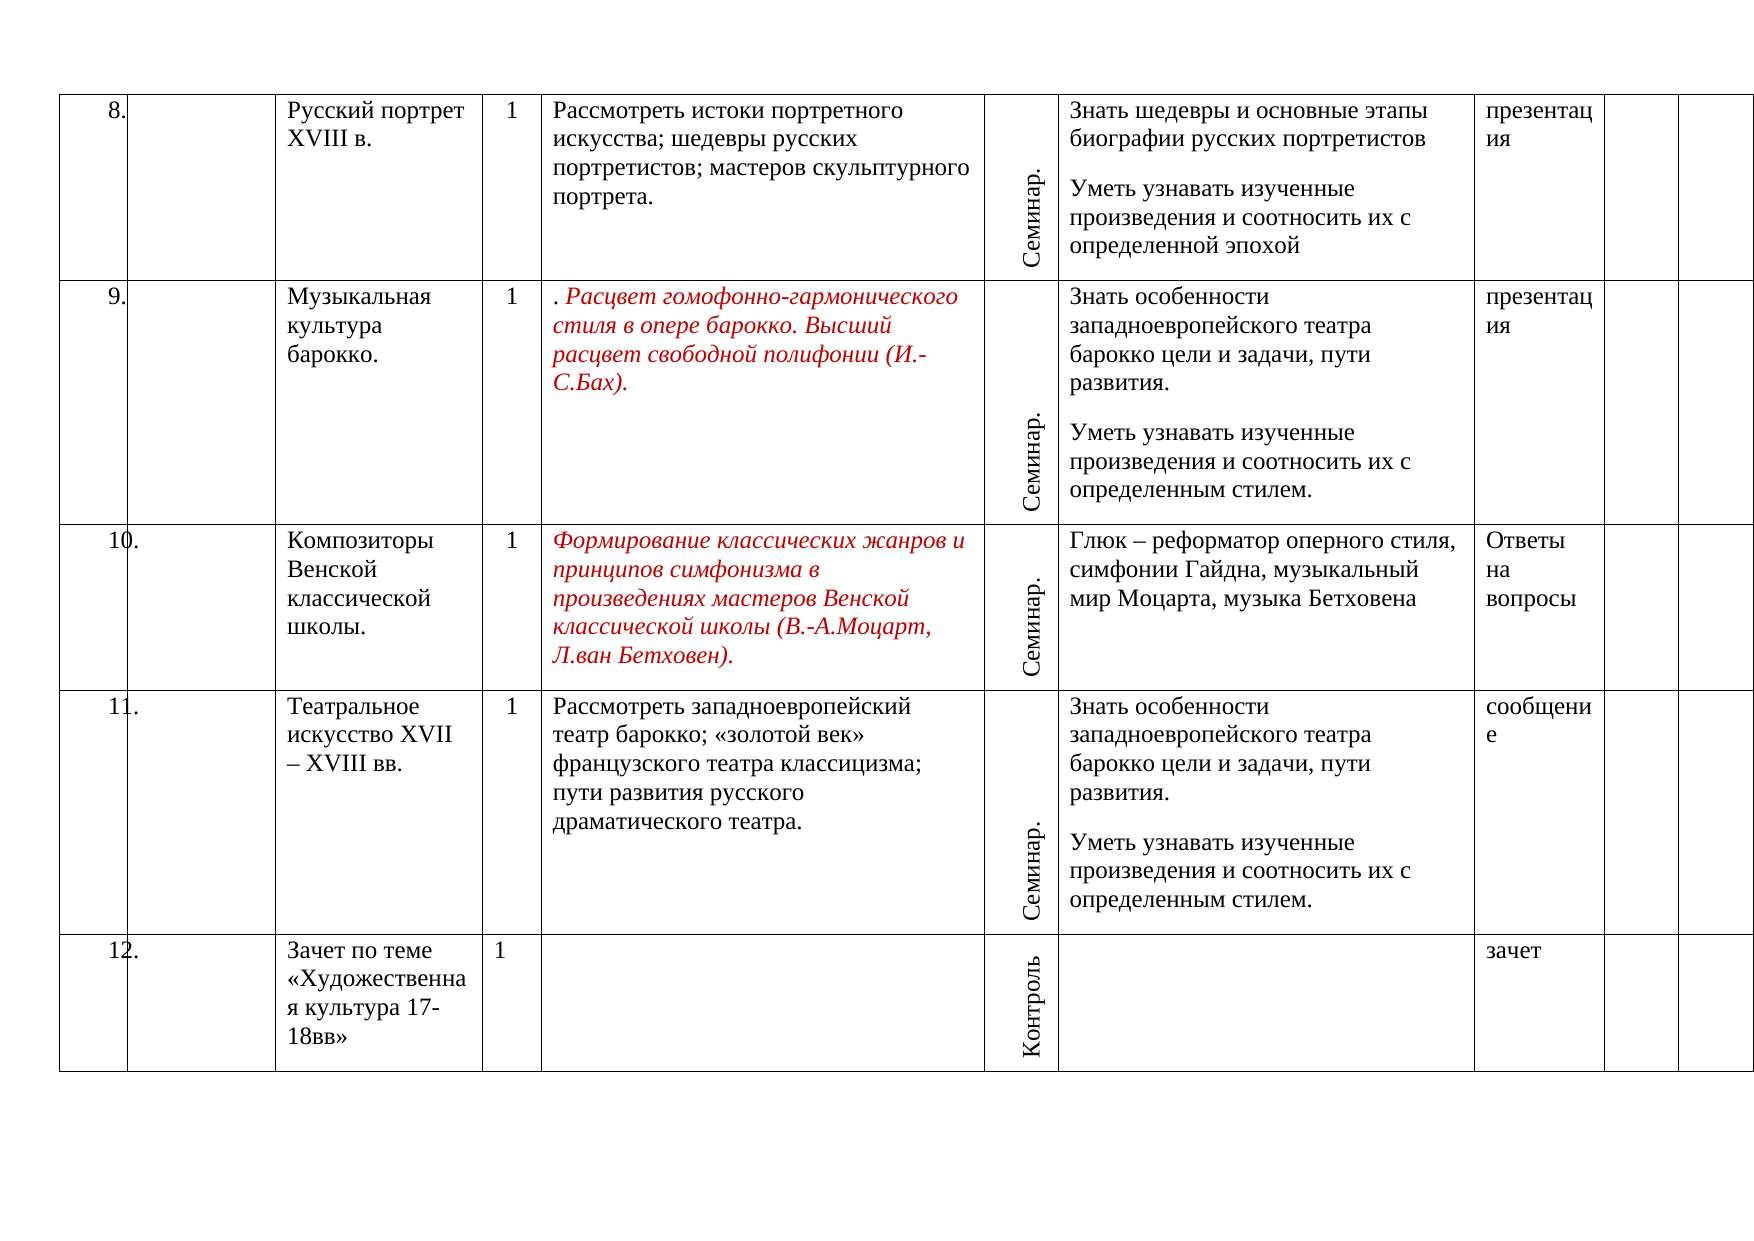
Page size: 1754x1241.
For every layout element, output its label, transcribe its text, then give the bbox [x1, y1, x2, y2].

table_cell [128, 95, 275, 280]
table_cell . Расцвет гомофонно-гармонического стиля в опере барокко. Высший расцвет свободной полифонии (И.-С.Бах). [542, 281, 984, 524]
table_cell Музыкальная культура барокко. [276, 281, 482, 524]
table_cell презентация [1475, 281, 1604, 524]
table_cell Ответы на вопросы [1475, 525, 1604, 690]
table_cell [1605, 95, 1678, 280]
table_cell сообщение [1475, 691, 1604, 934]
table_cell [60, 525, 127, 690]
table_cell [1679, 281, 1753, 524]
table_cell [60, 691, 127, 934]
table_cell Театральное искусство XVII – XVIII вв. [276, 691, 482, 934]
table_cell Зачет по теме «Художественная культура 17-18вв» [276, 935, 482, 1071]
table_cell Семинар. [985, 691, 1058, 934]
table_cell Семинар. [985, 525, 1058, 690]
table_cell Композиторы Венской классической школы. [276, 525, 482, 690]
table_cell Семинар. [985, 281, 1058, 524]
table_cell [1679, 95, 1753, 280]
table_cell [1059, 935, 1474, 1071]
table_cell [1605, 281, 1678, 524]
table_cell Знать шедевры и основные этапы биографии русских портретистов Уметь узнавать изученные произведения и соотносить их с определенной эпохой [1059, 95, 1474, 280]
table_cell Знать особенности западноевропейского театра барокко цели и задачи, пути развития. Уметь узнавать изученные произведения и соотносить их с определенным стилем. [1059, 691, 1474, 934]
table_cell [1605, 691, 1678, 934]
table_cell 1 [483, 95, 541, 280]
table_cell Контроль знаний [985, 935, 1058, 1071]
table_cell [1605, 935, 1678, 1071]
table_cell [128, 691, 275, 934]
table_cell презентация [1475, 95, 1604, 280]
table_cell 1 [483, 935, 541, 1071]
table_cell Глюк – реформатор оперного стиля, симфонии Гайдна, музыкальный мир Моцарта, музыка Бетховена [1059, 525, 1474, 690]
table_cell зачет [1475, 935, 1604, 1071]
table_cell [60, 281, 127, 524]
table_cell 1 [483, 525, 541, 690]
table_cell [1679, 691, 1753, 934]
table_cell Знать особенности западноевропейского театра барокко цели и задачи, пути развития. Уметь узнавать изученные произведения и соотносить их с определенным стилем. [1059, 281, 1474, 524]
table_cell [1605, 525, 1678, 690]
table_cell [1679, 935, 1753, 1071]
table_cell Семинар. [985, 95, 1058, 280]
table_cell Русский портрет XVIII в. [276, 95, 482, 280]
table_cell [128, 935, 275, 1071]
table_cell [128, 525, 275, 690]
table_cell [1679, 525, 1753, 690]
table_cell 1 [483, 691, 541, 934]
table_cell 1 [483, 281, 541, 524]
table_cell Формирование классических жанров и принципов симфонизма в произведениях мастеров Венской классической школы (В.-А.Моцарт, Л.ван Бетховен). [542, 525, 984, 690]
table_cell Рассмотреть западноевропейский театр барокко; «золотой век» французского театра классицизма; пути развития русского драматического театра. [542, 691, 984, 934]
table_cell [60, 95, 127, 280]
table_cell [128, 281, 275, 524]
table_cell Рассмотреть истоки портретного искусства; шедевры русских портретистов; мастеров скульптурного портрета. [542, 95, 984, 280]
table_cell [60, 935, 127, 1071]
table_cell [542, 935, 984, 1071]
